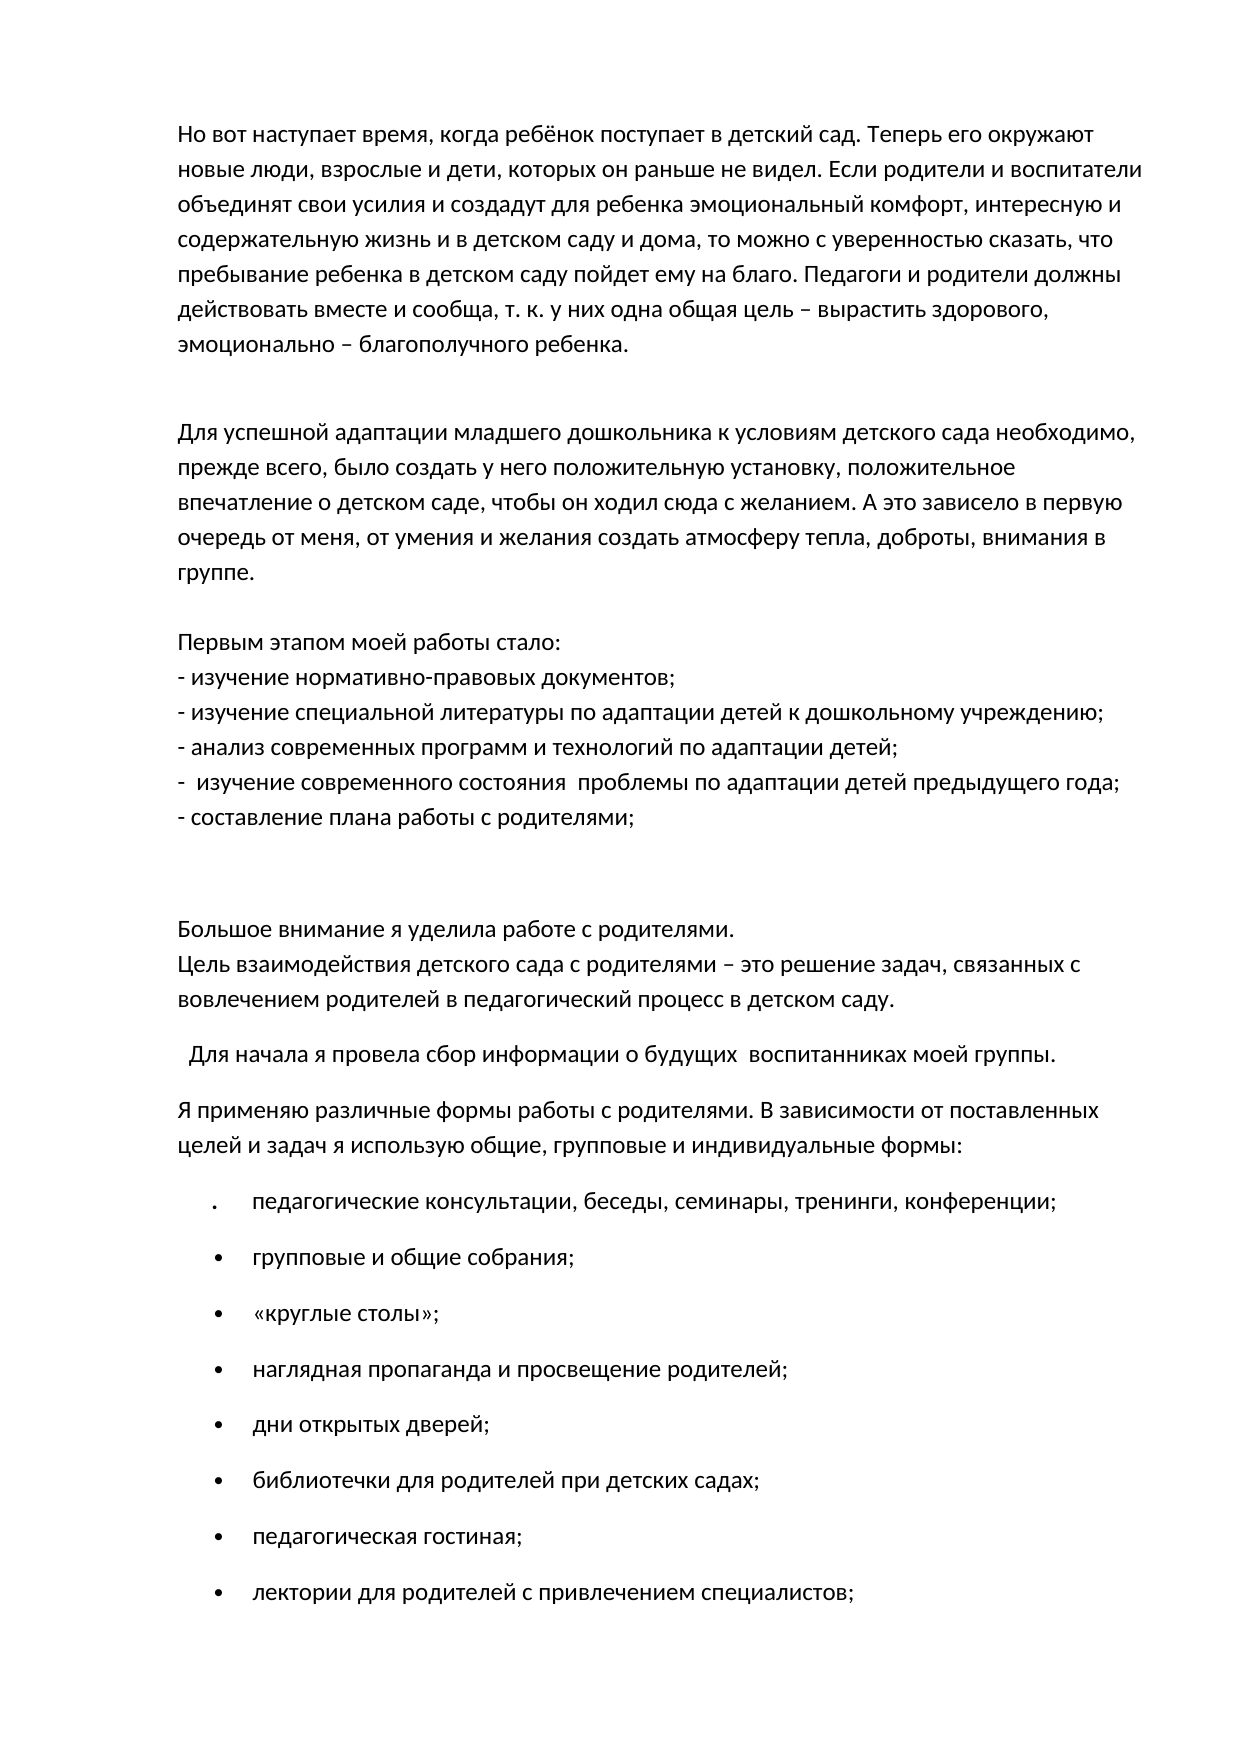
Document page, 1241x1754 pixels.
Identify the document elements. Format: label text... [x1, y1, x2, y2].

text Но вот наступает время, когда ребёнок поступает в детский сад. Теперь его окружают новые люди, взрослые и дети, которых он раньше не видел. Если родители и воспитатели объединят свои усилия и создадут для ребенка эмоциональный комфорт, интересную и содержательную жизнь и в детском саду и дома, то можно с уверенностью сказать, что пребывание ребенка в детском саду пойдет ему на благо. Педагоги и родители должны действовать вместе и сообща, т. к. у них одна общая цель – вырастить здорового, эмоционально – благополучного ребенка. [177, 118, 1152, 391]
list лектории для родителей с привлечением специалистов; [215, 1576, 1152, 1607]
text . педагогические консультации, беседы, семинары, тренинги, конференции; [177, 1185, 1152, 1216]
text Большое внимание я уделила работе с родителями. Цель взаимодействия детского сада с родителями – это решение задач, связанных с вовлечением родителей в педагогический процесс в детском саду. [177, 913, 1152, 1013]
list наглядная пропаганда и просвещение родителей; [215, 1353, 1152, 1383]
list библиотечки для родителей при детских садах; [215, 1464, 1152, 1495]
text Я применяю различные формы работы с родителями. В зависимости от поставленных целей и задач я использую общие, групповые и индивидуальные формы: [177, 1094, 1152, 1160]
list групповые и общие собрания; [215, 1241, 1152, 1272]
list дни открытых дверей; [215, 1409, 1152, 1439]
list «круглые столы»; [215, 1297, 1152, 1327]
text Для успешной адаптации младшего дошкольника к условиям детского сада необходимо, прежде всего, было создать у него положительную установку, положительное впечатление о детском саде, чтобы он ходил сюда с желанием. А это зависело в первую очередь от меня, от умения и желания создать атмосферу тепла, доброты, внимания в группе. Первым этапом моей работы стало: - изучение нормативно-правовых документов; - изучение специальной литературы по адаптации детей к дошкольному учреждению; - анализ современных программ и технологий по адаптации детей; - изучение современного состояния проблемы по адаптации детей предыдущего года; - составление плана работы с родителями; [177, 416, 1152, 832]
text Для начала я провела сбор информации о будущих воспитанниках моей группы. [177, 1039, 1152, 1069]
list педагогическая гостиная; [215, 1520, 1152, 1551]
